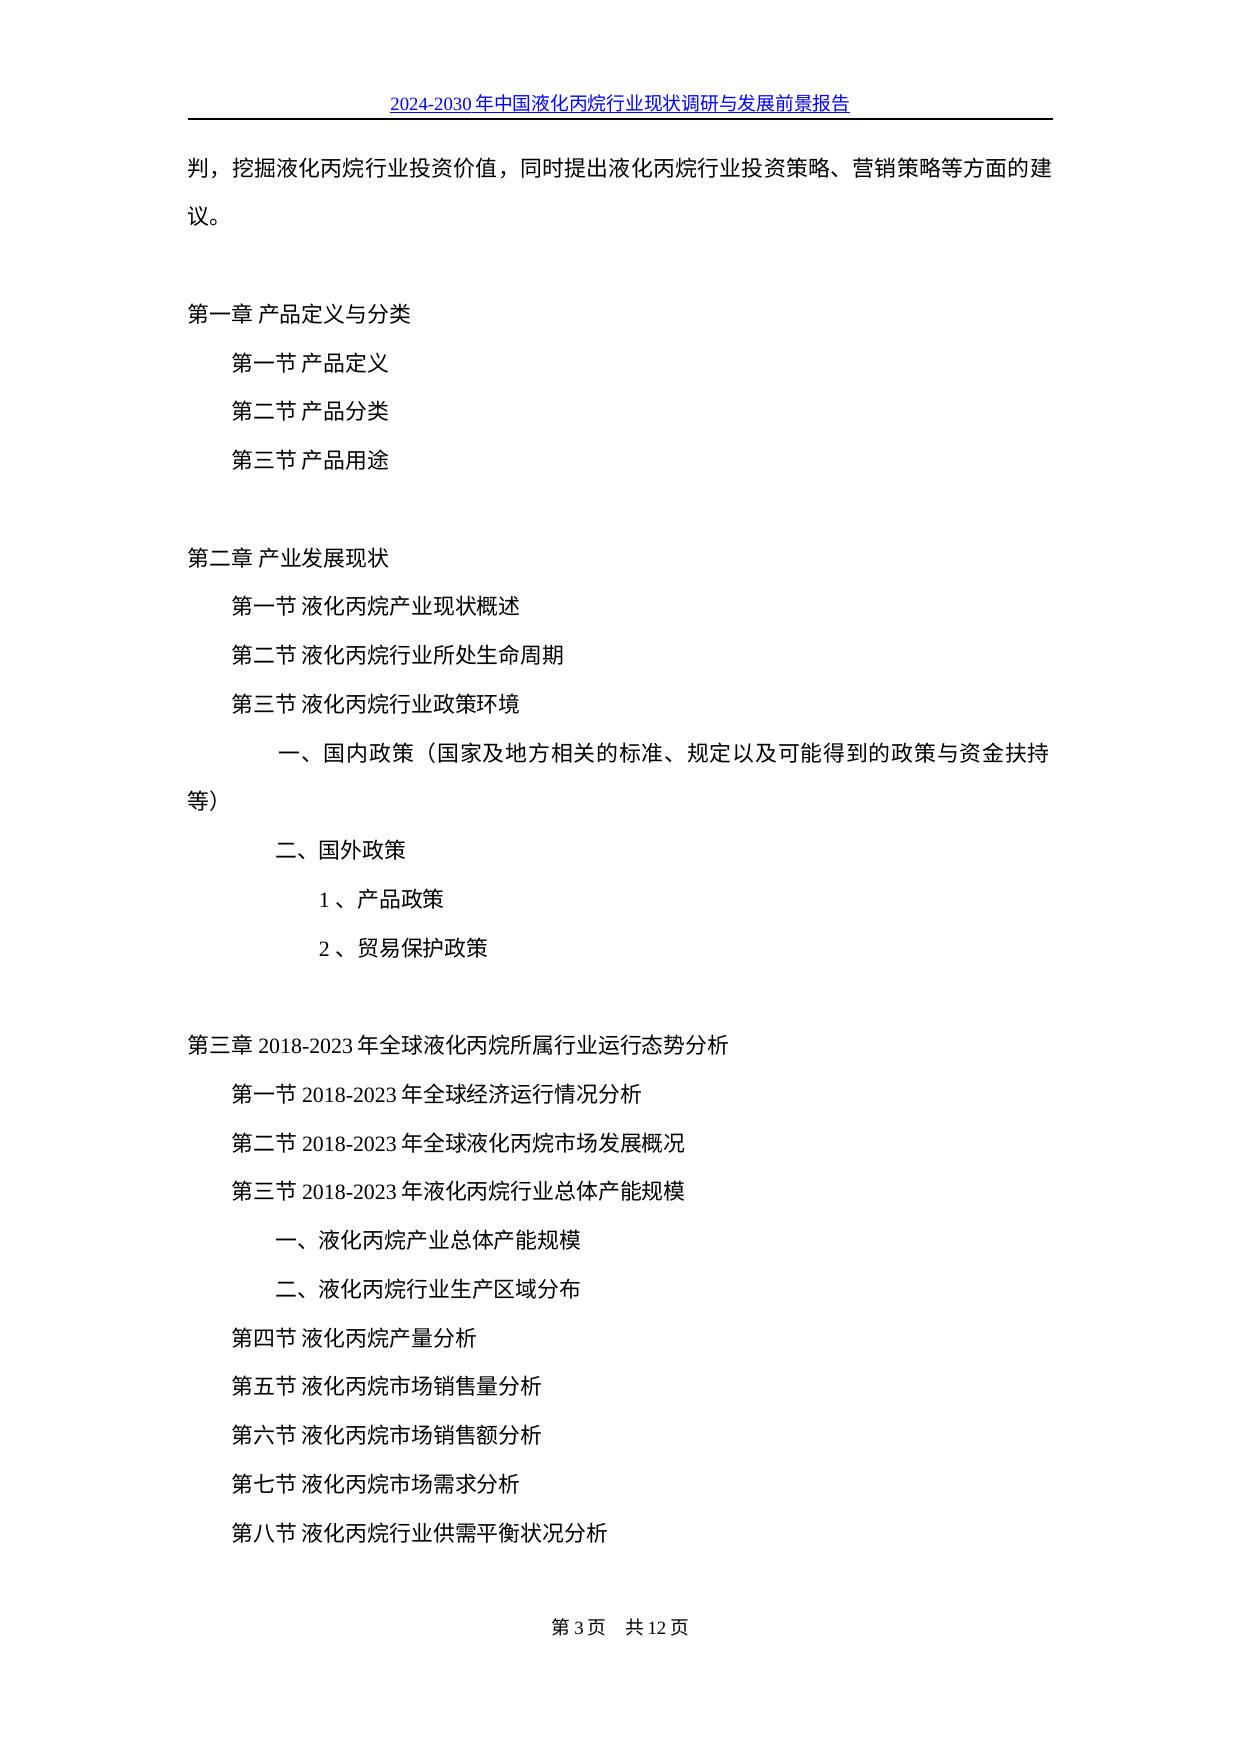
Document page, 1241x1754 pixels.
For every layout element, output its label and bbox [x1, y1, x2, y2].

text [187, 150, 1053, 1548]
